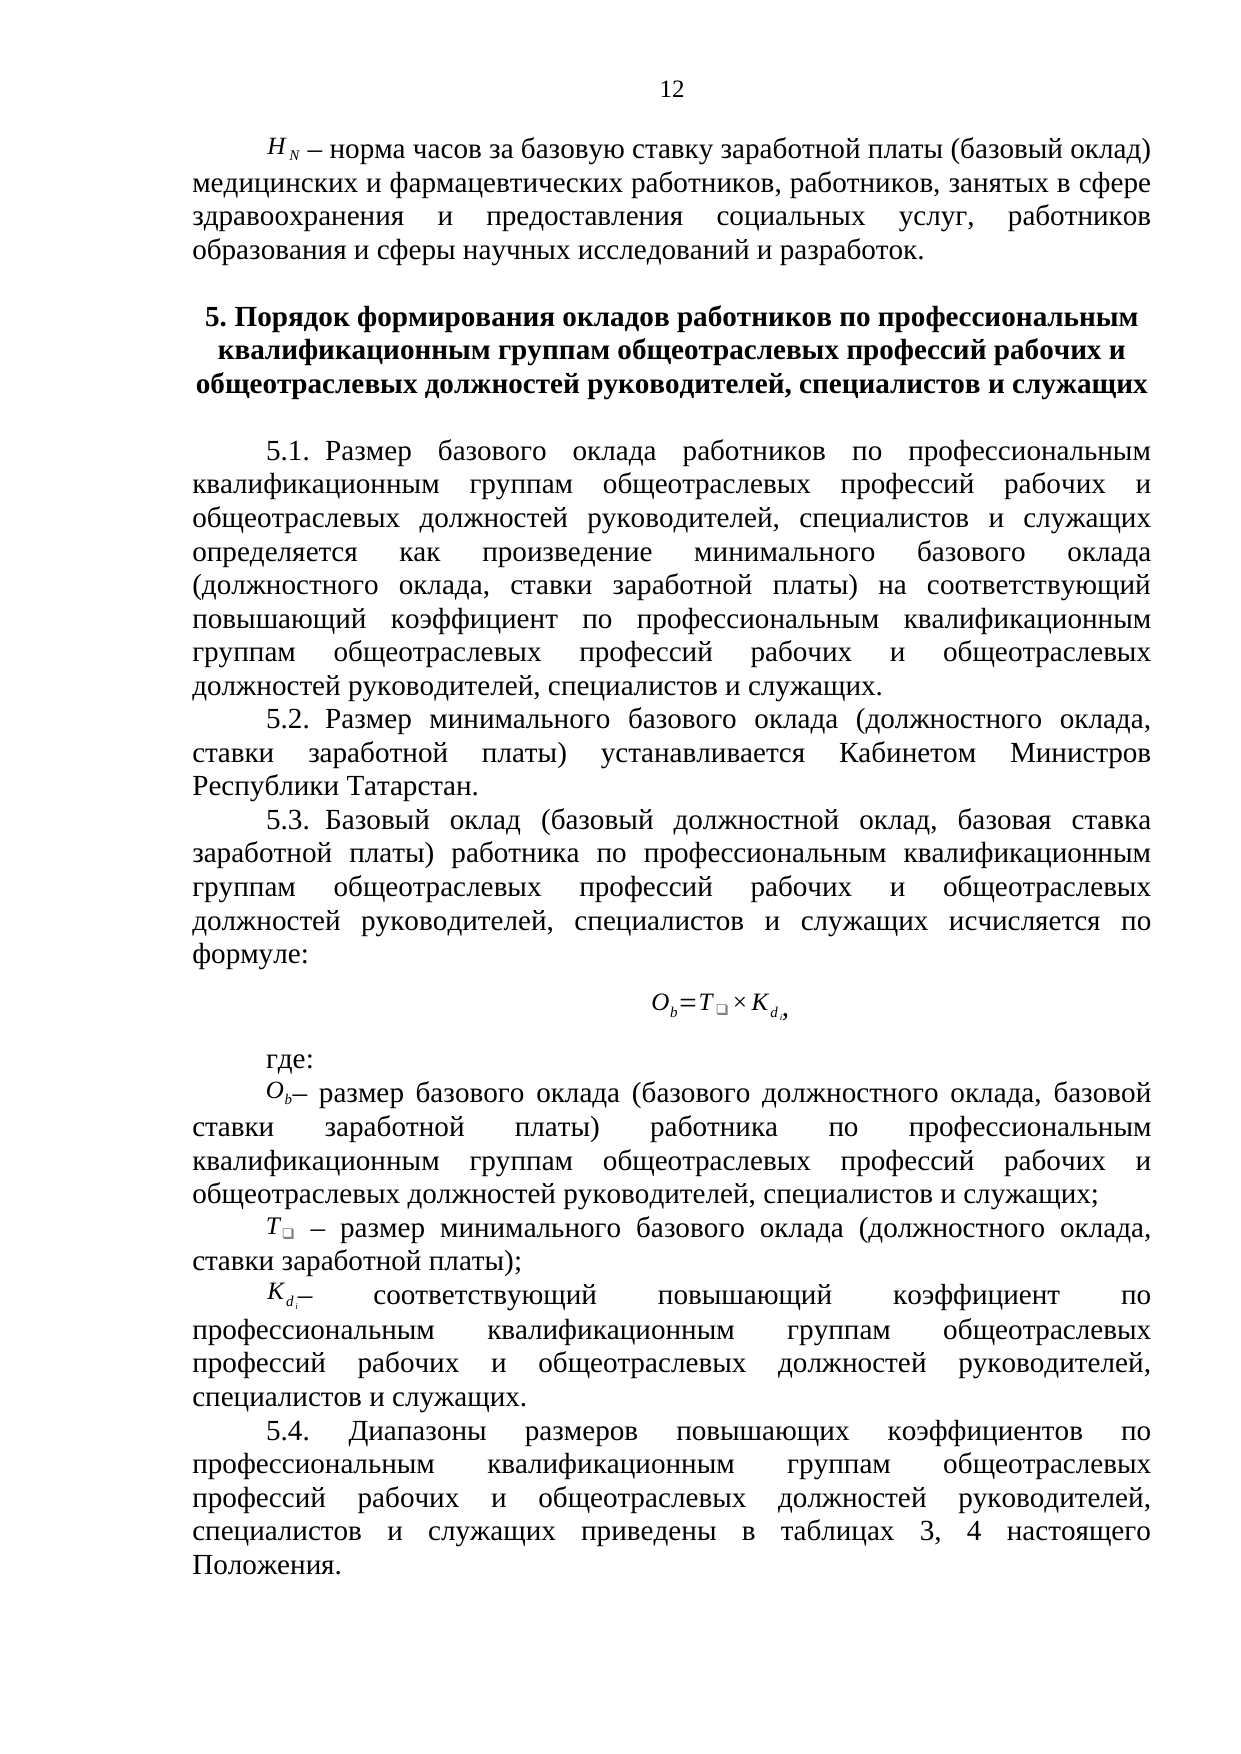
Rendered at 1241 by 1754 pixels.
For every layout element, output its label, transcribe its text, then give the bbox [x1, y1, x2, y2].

list Диапазоны размеров повышающих коэффициентов по профессиональным квалификационным группам общеотраслевых профессий рабочих и общеотраслевых должностей руководителей, специалистов и служащих приведены в таблицах 3, 4 настоящего Положения. [192, 1413, 1152, 1580]
list Порядок формирования окладов работников по профессиональным квалификационным группам общеотраслевых профессий рабочих и общеотраслевых должностей руководителей, специалистов и служащих [192, 299, 1152, 399]
list – норма часов за базовую ставку заработной платы (базовый оклад) медицинских и фармацевтических работников, работников, занятых в сфере здравоохранения и предоставления социальных услуг, работников образования и сферы научных исследований и разработок. [192, 131, 1152, 265]
list , [192, 989, 1152, 1022]
text где: [192, 1042, 1152, 1075]
list Размер базового оклада работников по профессиональным квалификационным группам общеотраслевых профессий рабочих и общеотраслевых должностей руководителей, специалистов и служащих определяется как произведение минимального базового оклада (должностного оклада, ставки заработной платы) на соответствующий повышающий коэффициент по профессиональным квалификационным группам общеотраслевых профессий рабочих и общеотраслевых должностей руководителей, специалистов и служащих. [192, 433, 1152, 701]
text – размер базового оклада (базового должностного оклада, базовой ставки заработной платы) работника по профессиональным квалификационным группам общеотраслевых профессий рабочих и общеотраслевых должностей руководителей, специалистов и служащих; [192, 1075, 1152, 1210]
list Базовый оклад (базовый должностной оклад, базовая ставка заработной платы) работника по профессиональным квалификационным группам общеотраслевых профессий рабочих и общеотраслевых должностей руководителей, специалистов и служащих исчисляется по формуле: [192, 802, 1152, 970]
text – размер минимального базового оклада (должностного оклада, ставки заработной платы); [192, 1210, 1152, 1277]
list Размер минимального базового оклада (должностного оклада, ставки заработной платы) устанавливается Кабинетом Министров Республики Татарстан. [192, 701, 1152, 802]
text – соответствующий повышающий коэффициент по профессиональным квалификационным группам общеотраслевых профессий рабочих и общеотраслевых должностей руководителей, специалистов и служащих. [192, 1277, 1152, 1413]
